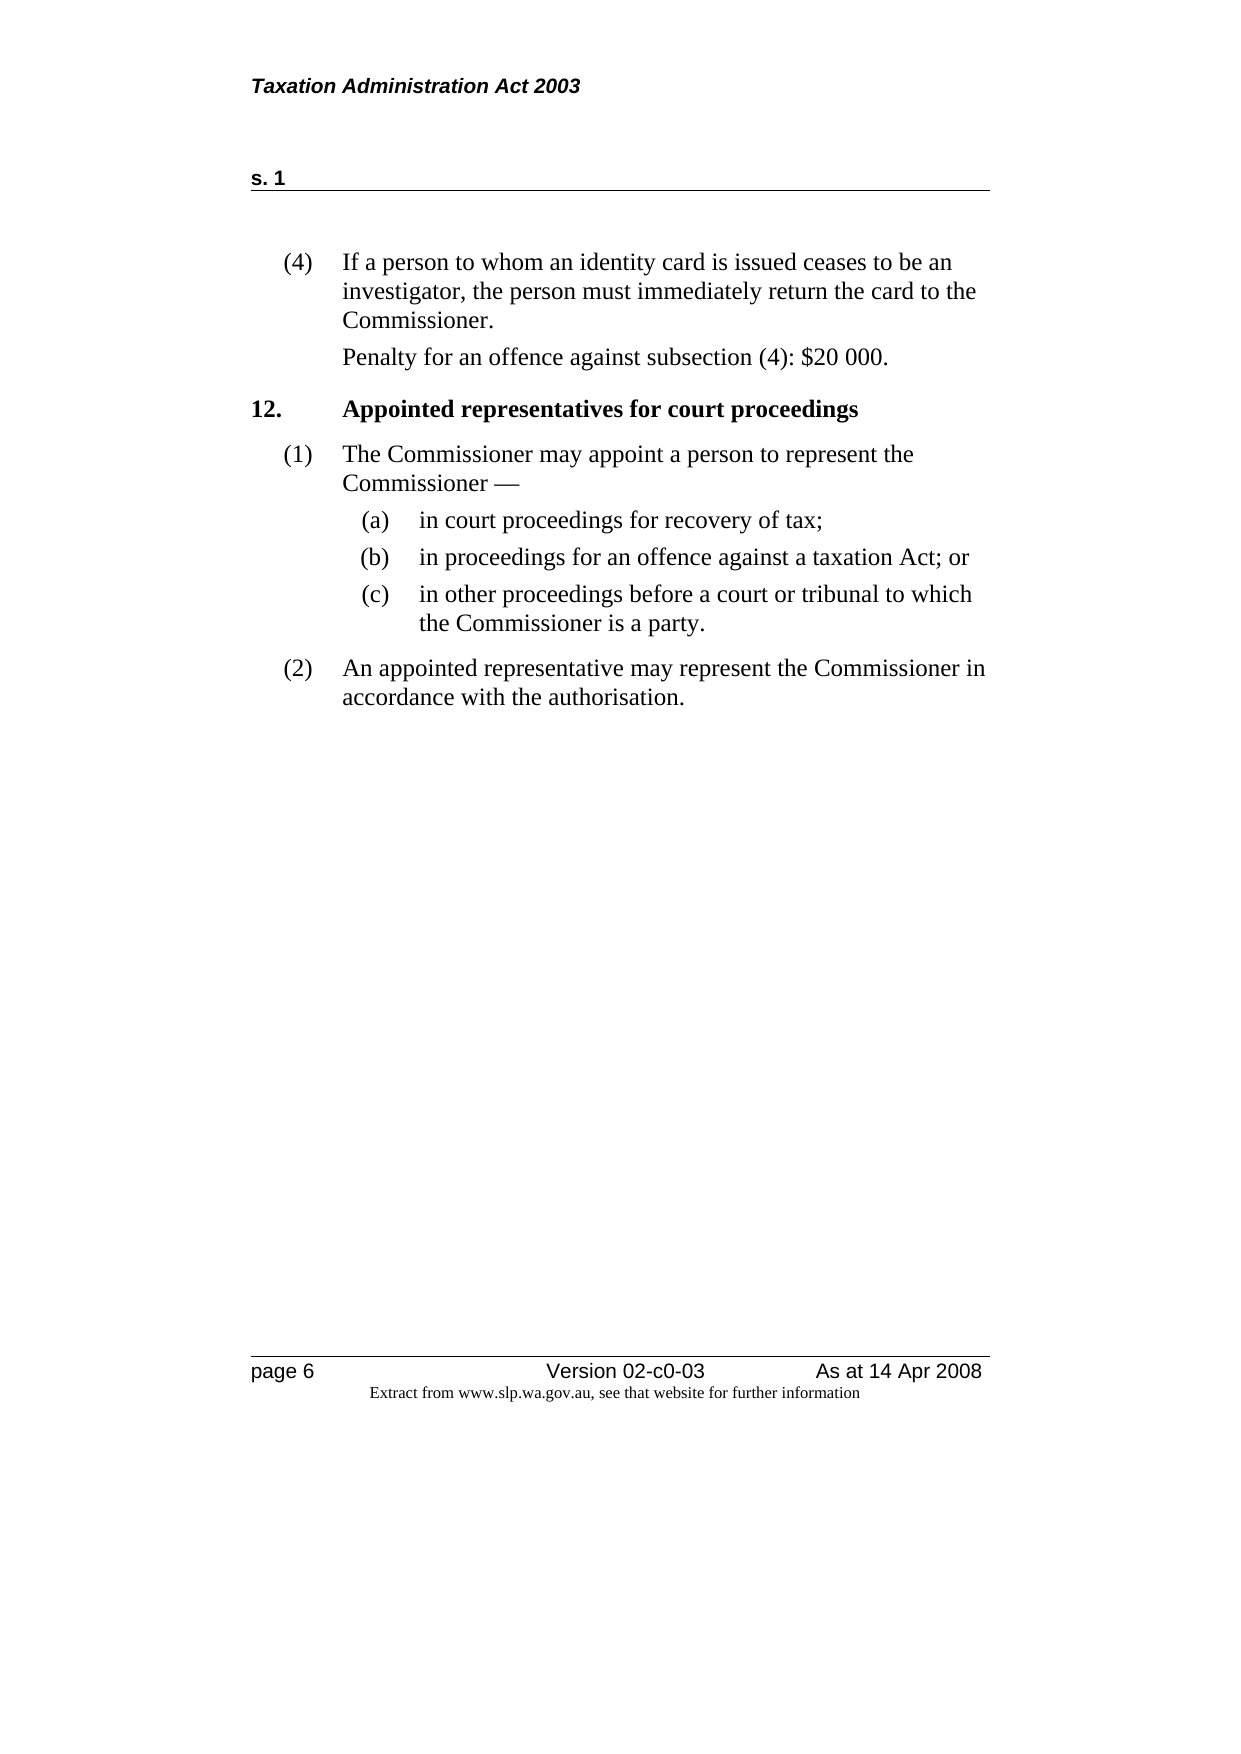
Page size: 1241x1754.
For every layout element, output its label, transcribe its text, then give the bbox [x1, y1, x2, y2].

text (a) in court proceedings for recovery of tax; [251, 505, 990, 534]
text (c) in other proceedings before a court or tribunal to which the Commissioner is a party. [251, 579, 990, 637]
subtitle 12. Appointed representatives for court proceedings [251, 394, 990, 422]
text (b) in proceedings for an offence against a taxation Act; or [251, 542, 990, 571]
text (4) If a person to whom an identity card is issued ceases to be an investigator, the person must immediately return the card to the Commissioner. [251, 247, 990, 334]
text Penalty for an offence against subsection (4): $20 000. [251, 342, 990, 371]
text (2) An appointed representative may represent the Commissioner in accordance with the authorisation. [251, 653, 990, 711]
text (1) The Commissioner may appoint a person to represent the Commissioner — [251, 439, 990, 497]
